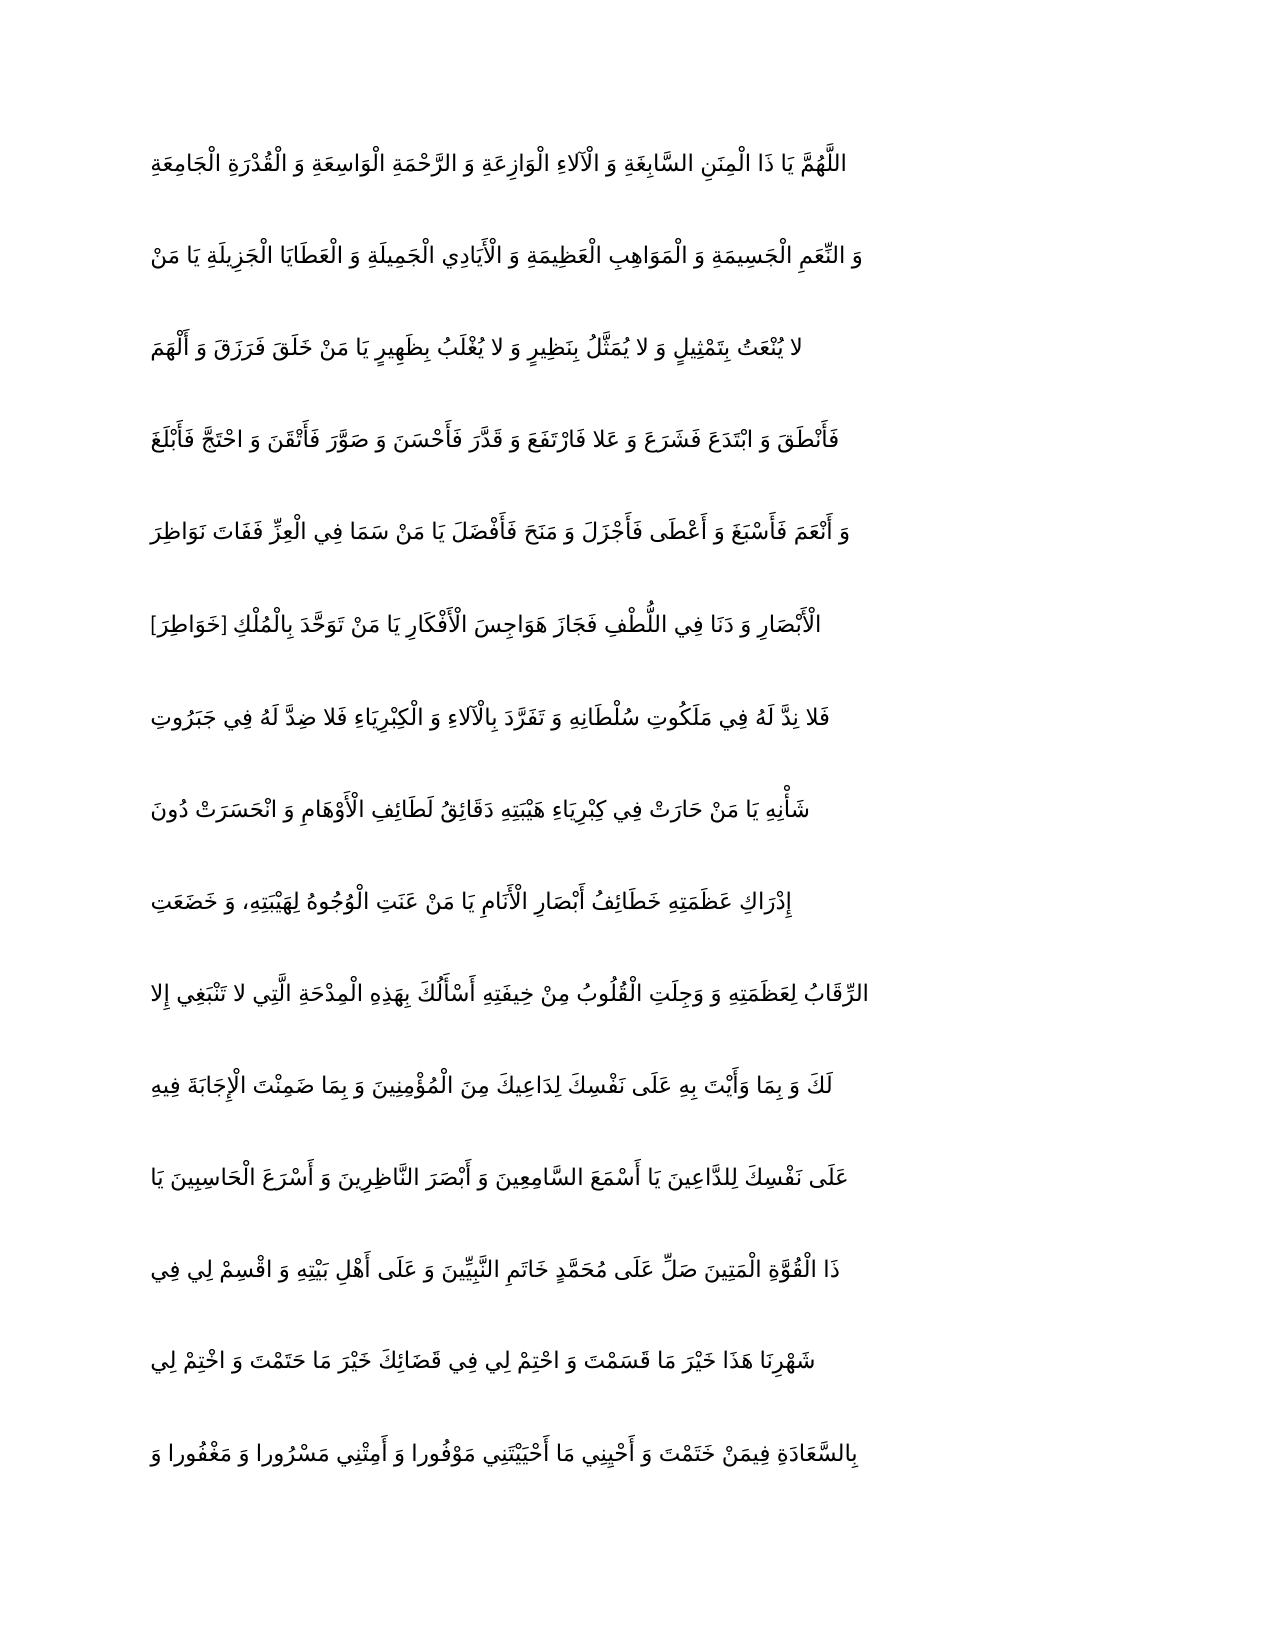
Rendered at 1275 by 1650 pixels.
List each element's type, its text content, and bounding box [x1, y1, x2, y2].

text ذَا الْقُوَّةِ الْمَتِينَ صَلِّ عَلَى مُحَمَّدٍ خَاتَمِ النَّبِيِّينَ وَ عَلَى أَهْلِ بَيْتِهِ وَ اقْسِمْ لِي فِي [150, 1256, 1125, 1282]
text وَ أَنْعَمَ فَأَسْبَغَ وَ أَعْطَى فَأَجْزَلَ وَ مَنَحَ فَأَفْضَلَ يَا مَنْ سَمَا فِي الْعِزِّ فَفَاتَ نَوَاظِرَ [150, 518, 1125, 544]
text فَلا نِدَّ لَهُ فِي مَلَكُوتِ سُلْطَانِهِ وَ تَفَرَّدَ بِالْآلاءِ وَ الْكِبْرِيَاءِ فَلا ضِدَّ لَهُ فِي جَبَرُوتِ [150, 704, 1125, 730]
text شَهْرِنَا هَذَا خَيْرَ مَا قَسَمْتَ وَ احْتِمْ لِي فِي قَضَائِكَ خَيْرَ مَا حَتَمْتَ وَ اخْتِمْ لِي [150, 1347, 1125, 1374]
text لا يُنْعَتُ بِتَمْثِيلٍ وَ لا يُمَثَّلُ بِنَظِيرٍ وَ لا يُغْلَبُ بِظَهِيرٍ يَا مَنْ خَلَقَ فَرَزَقَ وَ أَلْهَمَ [150, 334, 1125, 360]
text فَأَنْطَقَ وَ ابْتَدَعَ فَشَرَعَ وَ عَلا فَارْتَفَعَ وَ قَدَّرَ فَأَحْسَنَ وَ صَوَّرَ فَأَتْقَنَ وَ احْتَجَّ فَأَبْلَغَ [150, 426, 1125, 452]
text اللَّهُمَّ يَا ذَا الْمِنَنِ السَّابِغَةِ وَ الْآلاءِ الْوَازِعَةِ وَ الرَّحْمَةِ الْوَاسِعَةِ وَ الْقُدْرَةِ الْجَامِعَةِ [150, 150, 1125, 176]
text بِالسَّعَادَةِ فِيمَنْ خَتَمْتَ وَ أَحْيِنِي مَا أَحْيَيْتَنِي مَوْفُورا وَ أَمِتْنِي مَسْرُورا وَ مَغْفُورا وَ [150, 1439, 1125, 1466]
text وَ النِّعَمِ الْجَسِيمَةِ وَ الْمَوَاهِبِ الْعَظِيمَةِ وَ الْأَيَادِي الْجَمِيلَةِ وَ الْعَطَايَا الْجَزِيلَةِ يَا مَنْ [150, 242, 1125, 268]
text عَلَى نَفْسِكَ لِلدَّاعِينَ يَا أَسْمَعَ السَّامِعِينَ وَ أَبْصَرَ النَّاظِرِينَ وَ أَسْرَعَ الْحَاسِبِينَ يَا [150, 1163, 1125, 1190]
text الرِّقَابُ لِعَظَمَتِهِ وَ وَجِلَتِ الْقُلُوبُ مِنْ خِيفَتِهِ أَسْأَلُكَ بِهَذِهِ الْمِدْحَةِ الَّتِي لا تَنْبَغِي إِلا [150, 979, 1125, 1006]
text شَأْنِهِ يَا مَنْ حَارَتْ فِي كِبْرِيَاءِ هَيْبَتِهِ دَقَائِقُ لَطَائِفِ الْأَوْهَامِ وَ انْحَسَرَتْ دُونَ [150, 796, 1125, 822]
text لَكَ وَ بِمَا وَأَيْتَ بِهِ عَلَى نَفْسِكَ لِدَاعِيكَ مِنَ الْمُؤْمِنِينَ وَ بِمَا ضَمِنْتَ الْإِجَابَةَ فِيهِ [150, 1072, 1125, 1098]
text إِدْرَاكِ عَظَمَتِهِ خَطَائِفُ أَبْصَارِ الْأَنَامِ يَا مَنْ عَنَتِ الْوُجُوهُ لِهَيْبَتِهِ، وَ خَضَعَتِ [150, 888, 1125, 914]
text [خَوَاطِرَ] الْأَبْصَارِ وَ دَنَا فِي اللُّطْفِ فَجَازَ هَوَاجِسَ الْأَفْكَارِ يَا مَنْ تَوَحَّدَ بِالْمُلْكِ [150, 610, 1125, 638]
